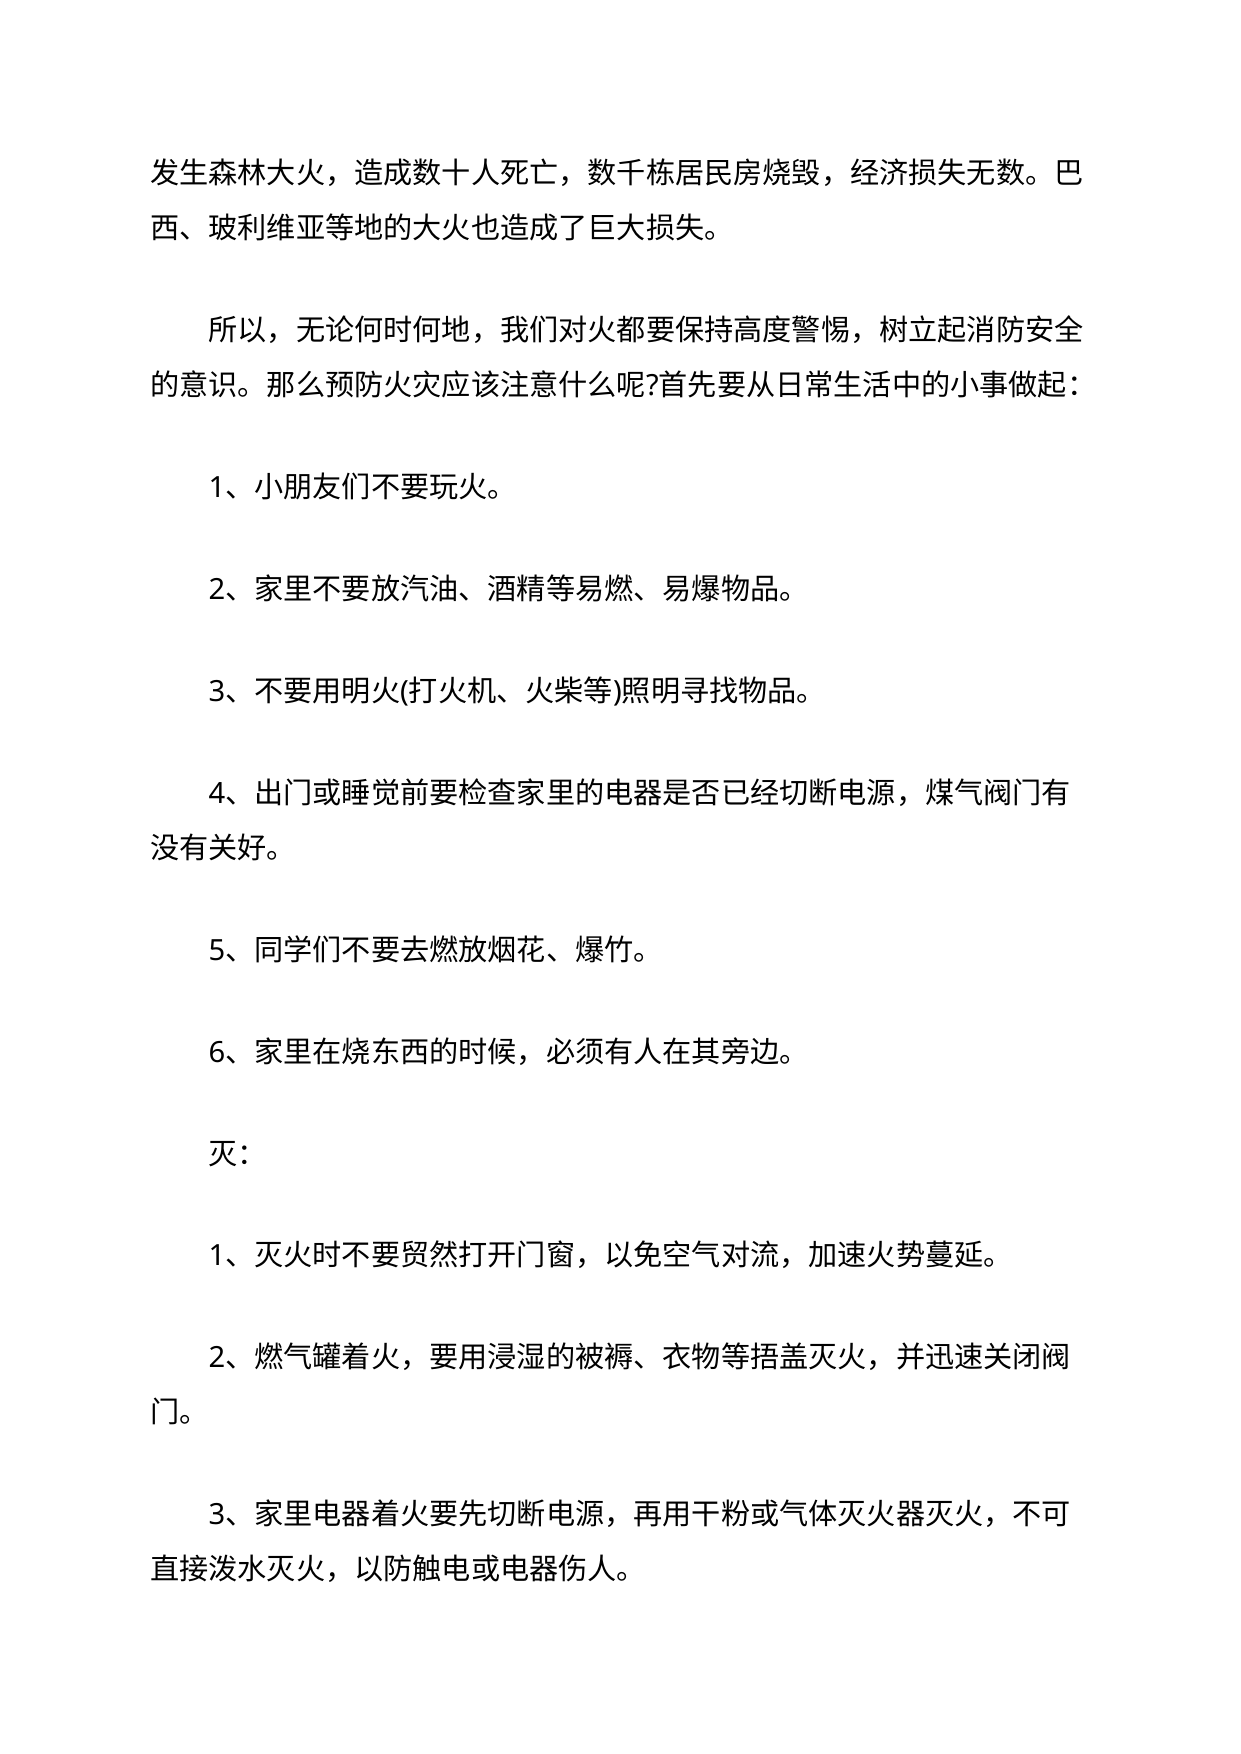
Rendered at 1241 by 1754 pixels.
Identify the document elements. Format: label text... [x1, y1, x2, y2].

text 3、不要用明火(打火机、火柴等)照明寻找物品。 [150, 667, 1090, 710]
text 3、家里电器着火要先切断电源，再用干粉或气体灭火器灭火，不可直接泼水灭火，以防触电或电器伤人。 [150, 1491, 1090, 1588]
text 4、出门或睡觉前要检查家里的电器是否已经切断电源，煤气阀门有没有关好。 [150, 769, 1090, 867]
text 1、灭火时不要贸然打开门窗，以免空气对流，加速火势蔓延。 [150, 1232, 1090, 1274]
text 2、燃气罐着火，要用浸湿的被褥、衣物等捂盖灭火，并迅速关闭阀门。 [150, 1334, 1090, 1431]
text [150, 150, 1090, 247]
text 2、家里不要放汽油、酒精等易燃、易爆物品。 [150, 566, 1090, 608]
text 5、同学们不要去燃放烟花、爆竹。 [150, 926, 1090, 969]
text 6、家里在烧东西的时候，必须有人在其旁边。 [150, 1028, 1090, 1071]
text 1、小朋友们不要玩火。 [150, 463, 1090, 506]
text 灭： [150, 1130, 1090, 1172]
text 所以，无论何时何地，我们对火都要保持高度警惕，树立起消防安全的意识。那么预防火灾应该注意什么呢?首先要从日常生活中的小事做起： [150, 307, 1090, 404]
